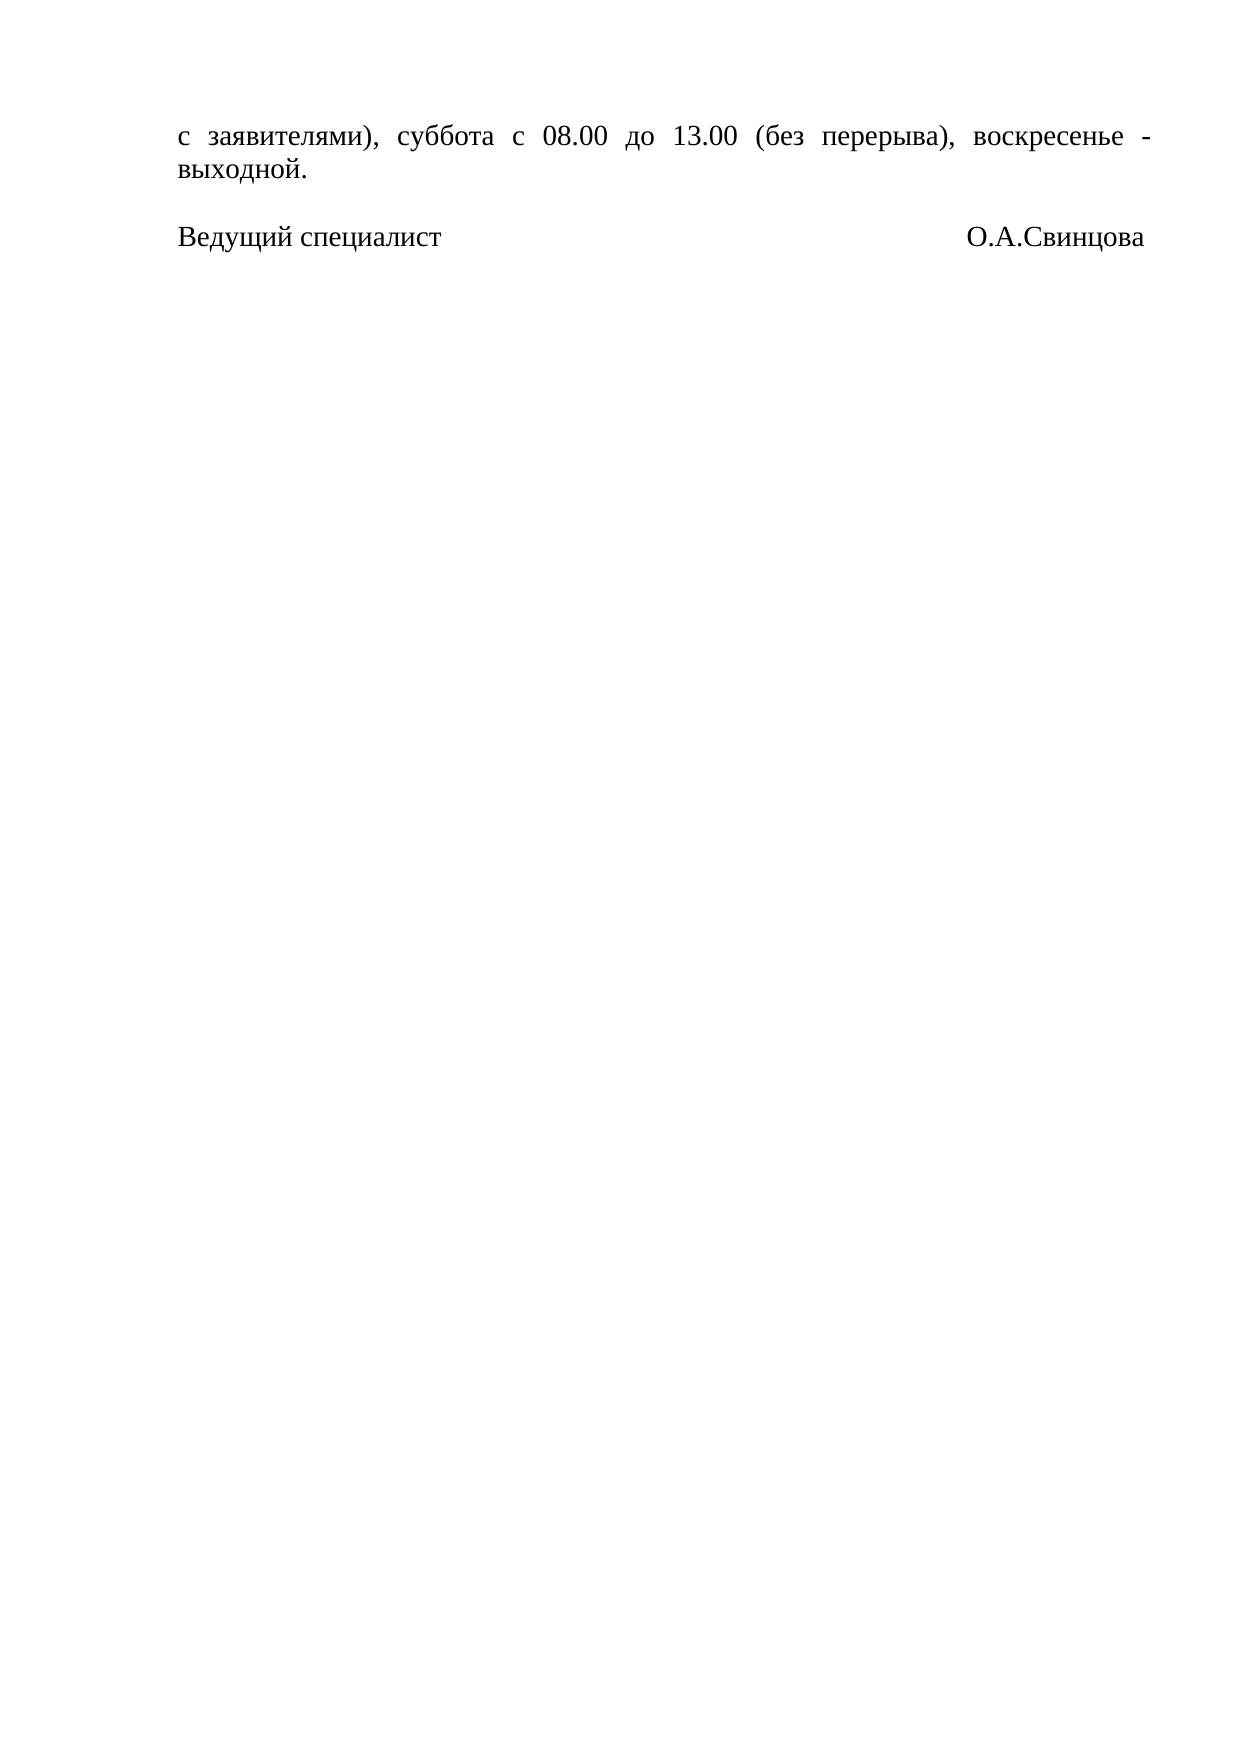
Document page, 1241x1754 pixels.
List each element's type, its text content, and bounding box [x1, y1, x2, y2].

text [177, 118, 1152, 185]
text Ведущий специалист О.А.Свинцова [177, 219, 1152, 252]
